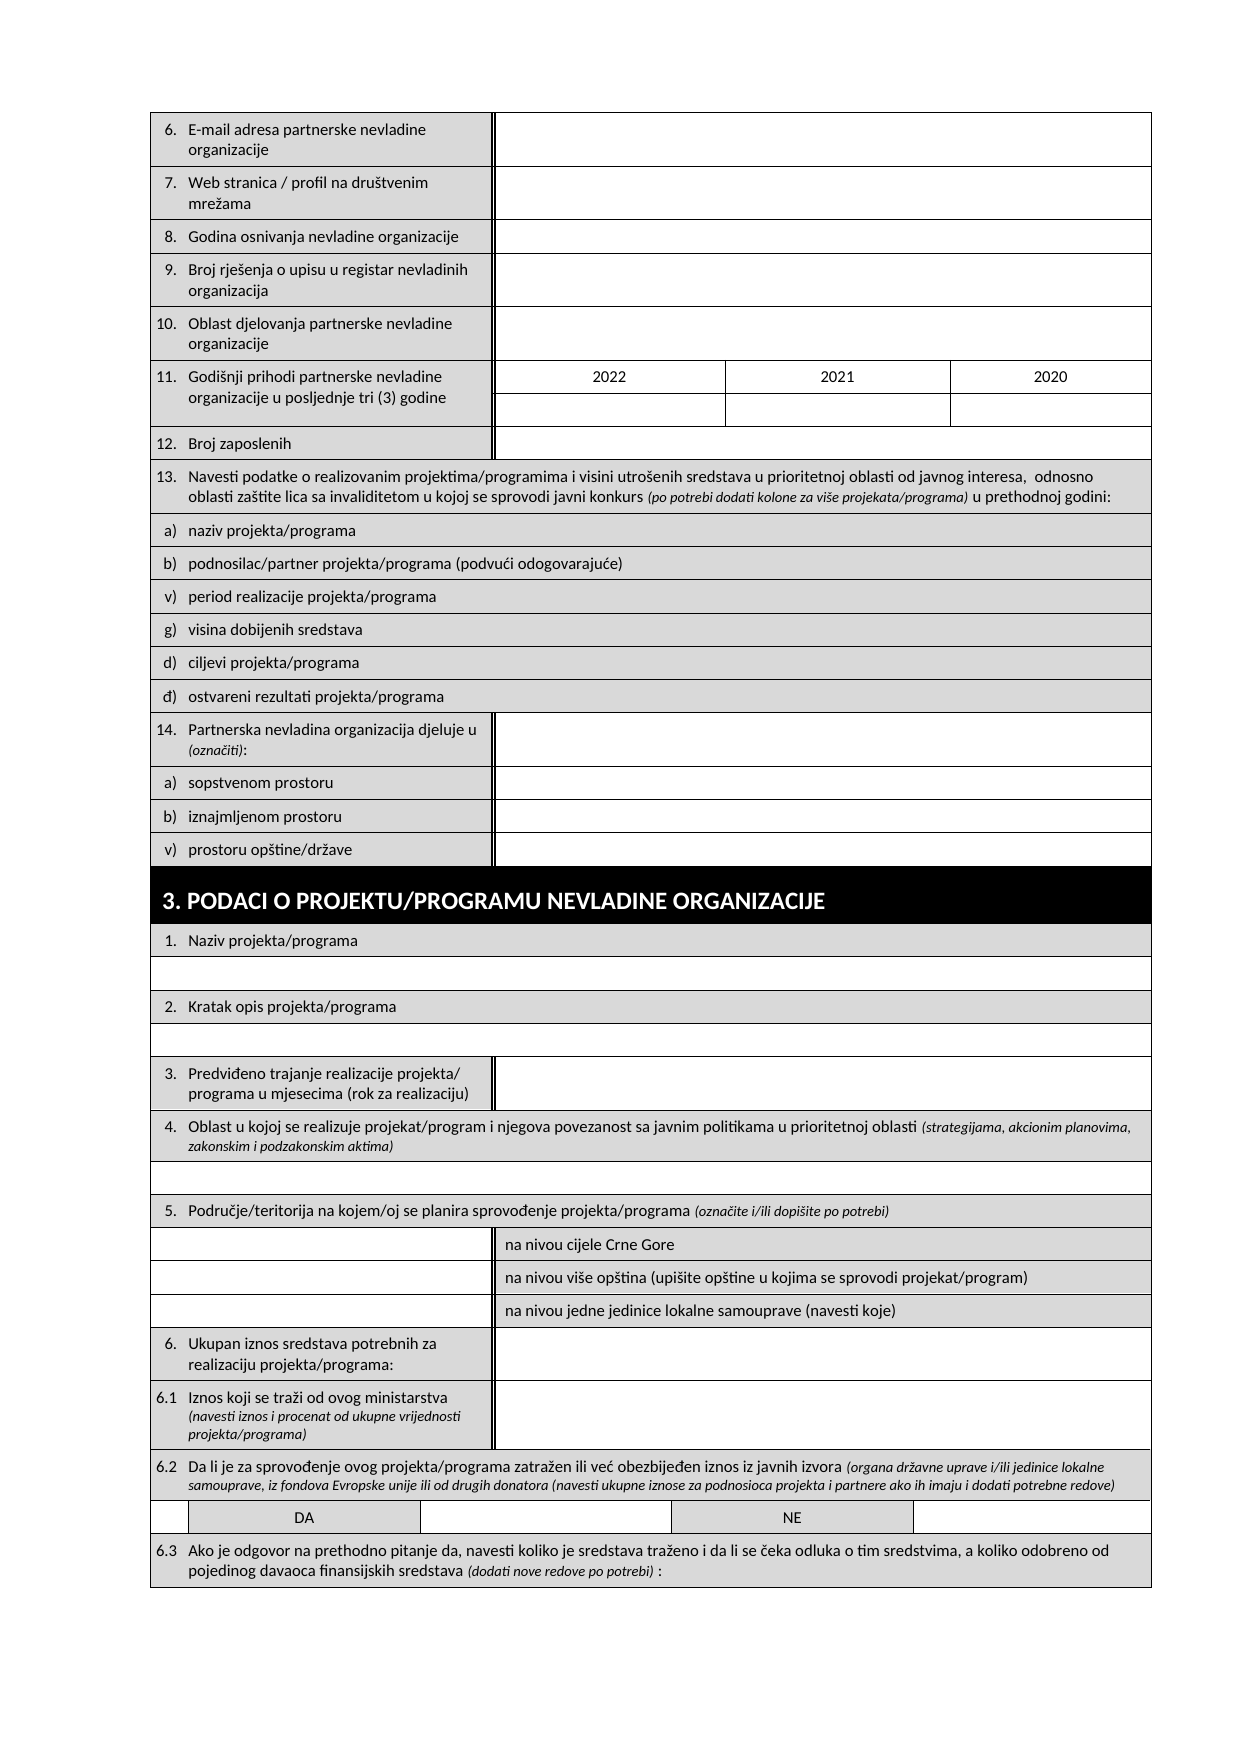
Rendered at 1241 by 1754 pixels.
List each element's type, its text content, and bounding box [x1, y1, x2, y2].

table_cell podnosilac/partner projekta/programa (podvući odogovarajuće) [188, 547, 1151, 579]
table_cell a) [151, 514, 188, 546]
table_cell 11. [151, 361, 188, 426]
table_cell Navesti podatke o realizovanim projektima/programima i visini utrošenih sredstava u prioritetnoj oblasti od javnog interesa, odnosno oblasti zaštite lica sa invaliditetom u kojoj se sprovodi javni konkurs (po potrebi dodati kolone za više projekata/programa) u prethodnoj godini: [188, 460, 1151, 513]
table_cell 2022 [496, 361, 725, 393]
table_cell [726, 394, 950, 426]
table_cell [151, 1501, 188, 1533]
table_cell Iznos koji se traži od ovog ministarstva (navesti iznos i procenat od ukupne vrijednosti projekta/programa) [188, 1381, 491, 1449]
table_cell iznajmljenom prostoru [188, 800, 491, 832]
table_cell [496, 1328, 1151, 1380]
table_cell period realizacije projekta/programa [188, 580, 1151, 613]
table_cell [188, 1261, 491, 1293]
table_cell Broj zaposlenih [188, 427, 491, 459]
table_cell 2. [151, 991, 188, 1023]
table_cell 2020 [951, 361, 1151, 393]
table_cell Područje/teritorija na kojem/oj se planira sprovođenje projekta/programa (označite i/ili dopišite po potrebi) [188, 1195, 1151, 1227]
table_cell sopstvenom prostoru [188, 767, 491, 799]
table_cell 6.2 [151, 1450, 188, 1500]
table_cell Predviđeno trajanje realizacije projekta/ programa u mjesecima (rok za realizaciju) [188, 1057, 491, 1109]
table_cell Broj rješenja o upisu u registar nevladinih organizacija [188, 254, 491, 306]
table_cell Kratak opis projekta/programa [188, 991, 1151, 1023]
table_cell [914, 1500, 1151, 1533]
table_cell [151, 1024, 188, 1056]
table_cell v) [151, 580, 188, 613]
table_cell 8. [151, 220, 188, 253]
table_cell 4. [151, 1111, 188, 1161]
table_cell Da li je za sprovođenje ovog projekta/programa zatražen ili već obezbijeđen iznos iz javnih izvora (organa državne uprave i/ili jedinice lokalne samouprave, iz fondova Evropske unije ili od drugih donatora (navesti ukupne iznose za podnosioca projekta i partnere ako ih imaju i dodati potrebne redove) [188, 1449, 1151, 1500]
table_cell 6.3 [151, 1534, 188, 1587]
table_cell 1. [151, 924, 188, 956]
table_cell Partnerska nevladina organizacija djeluje u (označiti): [188, 713, 491, 766]
table_cell [496, 167, 1151, 219]
table_cell [188, 1295, 491, 1327]
table_cell Web stranica / profil na društvenim mrežama [188, 167, 491, 219]
table_cell DA [189, 1501, 420, 1533]
table_cell na nivou više opština (upišite opštine u kojima se sprovodi projekat/program) [496, 1261, 1151, 1293]
table_cell 7. [151, 167, 188, 219]
table_cell 6.1 [151, 1381, 188, 1449]
table_cell d) [151, 647, 188, 679]
table_cell 13. [151, 460, 188, 513]
table_cell Naziv projekta/programa [188, 924, 1151, 956]
table_cell [496, 1057, 1151, 1109]
table_cell 12. [151, 427, 188, 459]
table_cell [421, 1501, 671, 1533]
table_cell [496, 113, 1151, 166]
table_cell b) [151, 800, 188, 832]
table_cell Godišnji prihodi partnerske nevladine organizacije u posljednje tri (3) godine [188, 361, 491, 426]
table_cell [496, 220, 1151, 253]
table_cell 10. [151, 307, 188, 360]
table_cell E-mail adresa partnerske nevladine organizacije [188, 113, 491, 166]
table_cell Ako je odgovor na prethodno pitanje da, navesti koliko je sredstava traženo i da li se čeka odluka o tim sredstvima, a koliko odobreno od pojedinog davaoca finansijskih sredstava (dodati nove redove po potrebi) : [188, 1534, 1151, 1587]
table_cell na nivou cijele Crne Gore [496, 1228, 1151, 1260]
table_cell [188, 1162, 1151, 1194]
table_cell b) [151, 547, 188, 579]
table_cell đ) [151, 680, 188, 712]
table_cell na nivou jedne jedinice lokalne samouprave (navesti koje) [496, 1295, 1151, 1327]
table_cell [496, 800, 1151, 832]
table_cell [188, 1228, 491, 1260]
table_cell [151, 1162, 188, 1194]
table_cell 6. [151, 1328, 188, 1380]
table_cell naziv projekta/programa [188, 514, 1151, 546]
table_cell visina dobijenih sredstava [188, 614, 1151, 646]
table_cell [496, 427, 1151, 459]
table_cell [188, 1024, 1151, 1056]
table_cell ostvareni rezultati projekta/programa [188, 680, 1151, 712]
table_cell [496, 254, 1151, 306]
table_cell [151, 1228, 188, 1260]
table_cell 3. PODACI O PROJEKTU/PROGRAMU NEVLADINE ORGANIZACIJE [151, 880, 1151, 922]
table_cell 2021 [726, 361, 950, 393]
table_cell a) [151, 767, 188, 799]
table_cell [496, 394, 725, 426]
table_cell g) [151, 614, 188, 646]
table_cell ciljevi projekta/programa [188, 647, 1151, 679]
table_cell 3. [151, 1057, 188, 1109]
table_cell 14. [151, 713, 188, 766]
table_cell Ukupan iznos sredstava potrebnih za realizaciju projekta/programa: [188, 1328, 491, 1380]
table_cell [496, 713, 1151, 766]
table_cell [151, 957, 188, 989]
table_cell 6. [151, 113, 188, 166]
table_cell [151, 1295, 188, 1327]
table_cell Godina osnivanja nevladine organizacije [188, 220, 491, 253]
table_cell v) [151, 833, 188, 866]
table_cell Oblast djelovanja partnerske nevladine organizacije [188, 307, 491, 360]
table_cell 9. [151, 254, 188, 306]
table_cell NE [672, 1501, 913, 1533]
table_cell prostoru opštine/države [188, 833, 491, 866]
table_cell [151, 1261, 188, 1293]
table_cell [496, 307, 1151, 360]
table_cell [496, 833, 1151, 866]
table_cell 5. [151, 1195, 188, 1227]
table_cell Oblast u kojoj se realizuje projekat/program i njegova povezanost sa javnim politikama u prioritetnoj oblasti (strategijama, akcionim planovima, zakonskim i podzakonskim aktima) [188, 1111, 1151, 1161]
table_cell [496, 1381, 1151, 1449]
table_cell [496, 767, 1151, 799]
table_cell [188, 957, 1151, 989]
table_cell [951, 394, 1151, 426]
